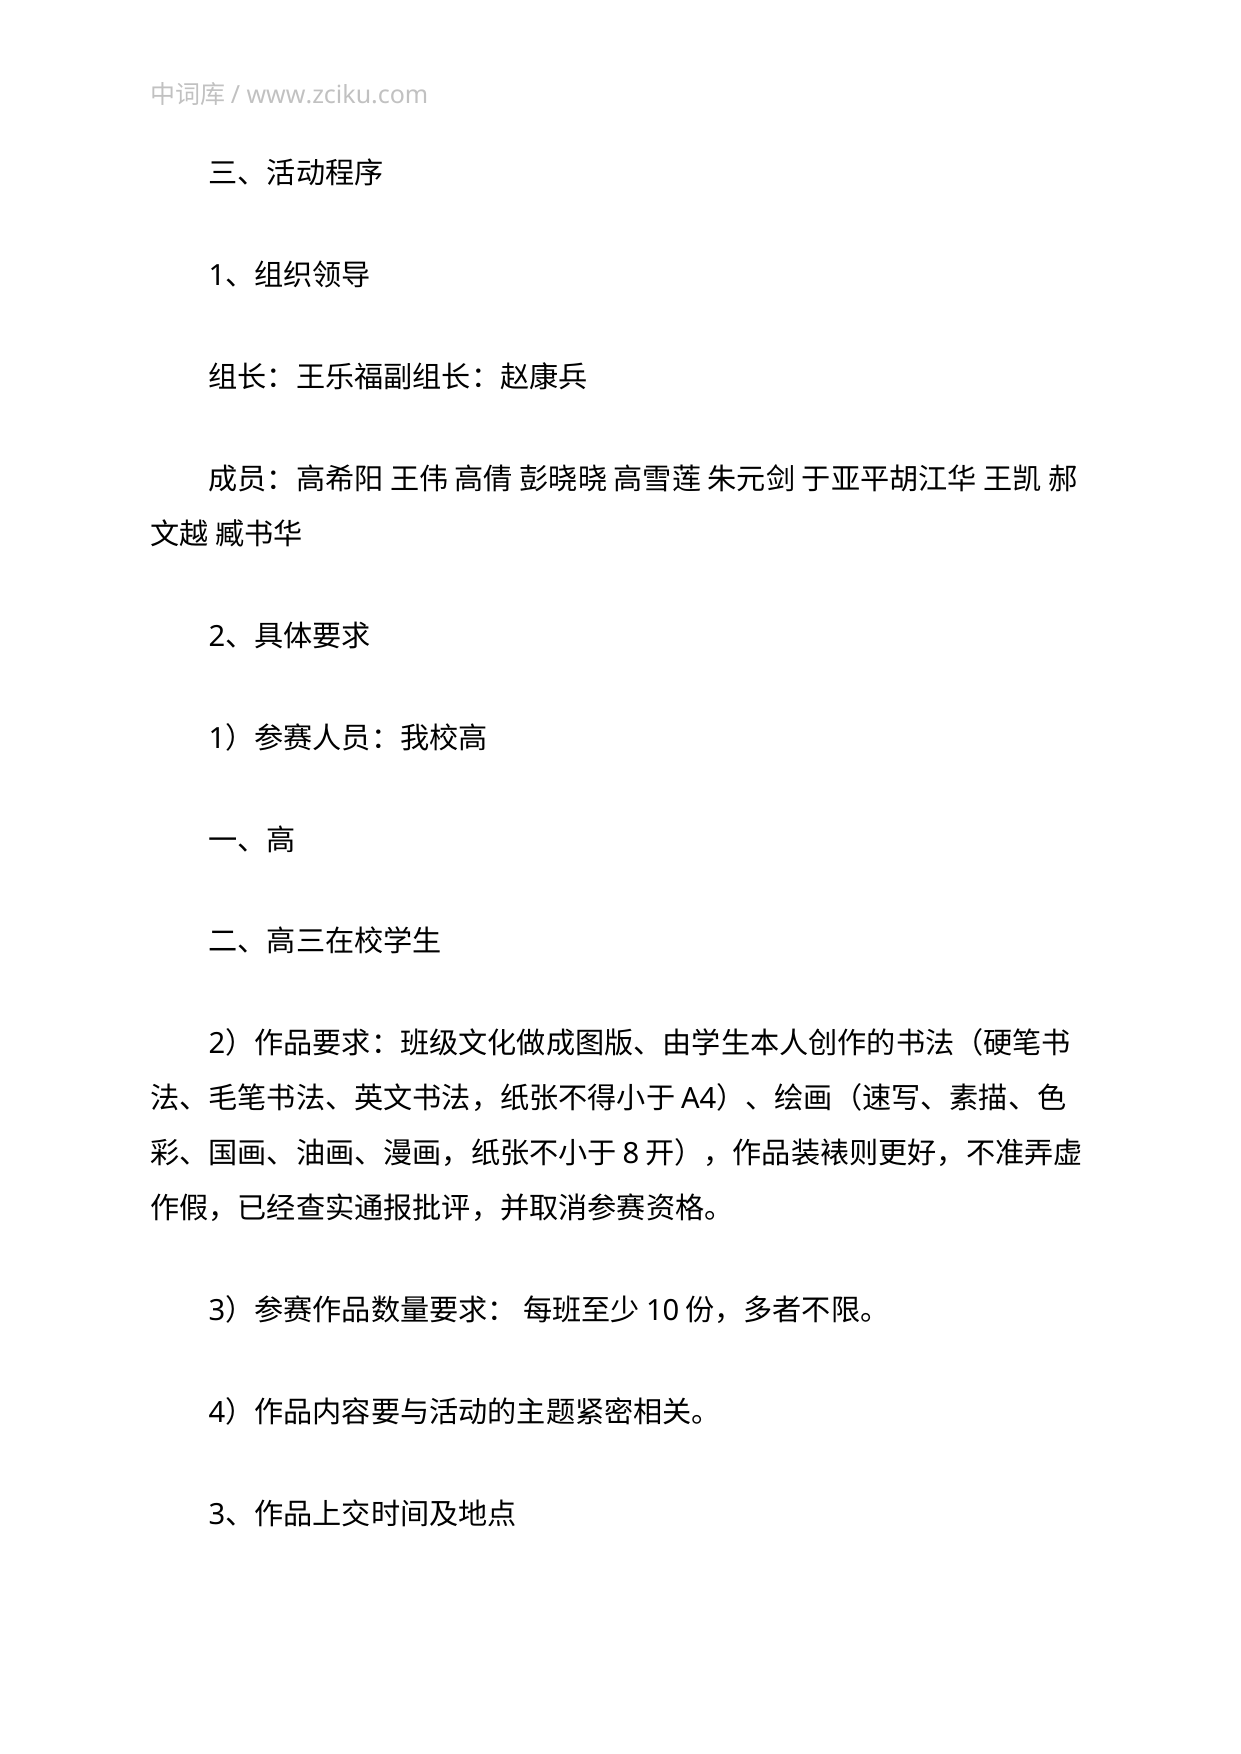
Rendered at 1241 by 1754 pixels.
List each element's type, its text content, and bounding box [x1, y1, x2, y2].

text 2、具体要求 [150, 612, 1090, 654]
text 二、高三在校学生 [150, 918, 1090, 960]
text 三、活动程序 [150, 150, 1090, 192]
text 2）作品要求：班级文化做成图版、由学生本人创作的书法（硬笔书法、毛笔书法、英文书法，纸张不得小于A4）、绘画（速写、素描、色彩、国画、油画、漫画，纸张不小于8开），作品装裱则更好，不准弄虚作假，已经查实通报批评，并取消参赛资格。 [150, 1020, 1090, 1227]
text 成员：高希阳 王伟 高倩 彭晓晓 高雪莲 朱元剑 于亚平胡江华 王凯 郝文越 臧书华 [150, 456, 1090, 553]
text 3）参赛作品数量要求： 每班至少10份，多者不限。 [150, 1286, 1090, 1329]
text 一、高 [150, 816, 1090, 858]
text 4）作品内容要与活动的主题紧密相关。 [150, 1388, 1090, 1431]
text 组长：王乐福副组长：赵康兵 [150, 354, 1090, 396]
text 1、组织领导 [150, 252, 1090, 294]
text 3、作品上交时间及地点 [150, 1490, 1090, 1533]
text 1）参赛人员：我校高 [150, 714, 1090, 757]
